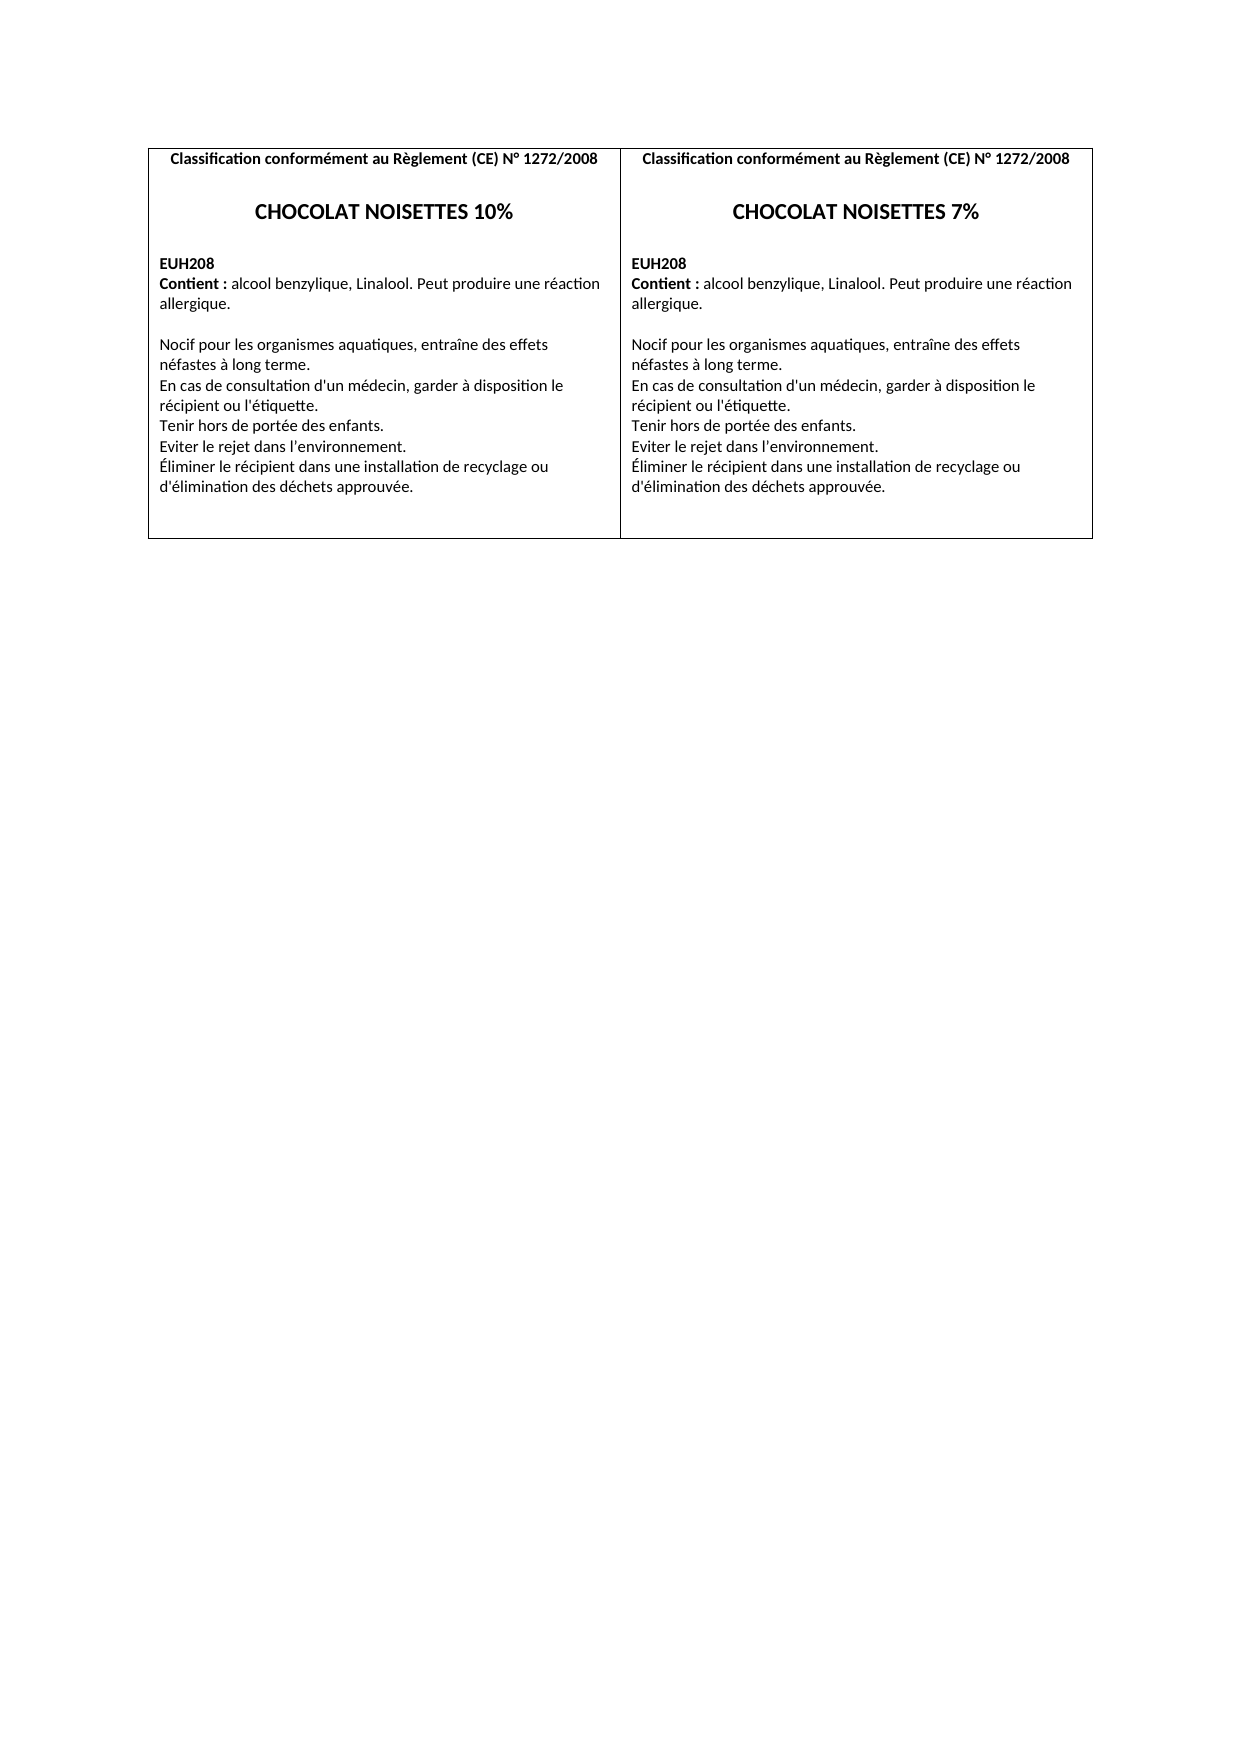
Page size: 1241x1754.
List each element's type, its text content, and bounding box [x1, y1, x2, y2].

table_header Classification conformément au Règlement (CE) N° 1272/2008 CHOCOLAT NOISETTES 10% EUH208 Contient : alcool benzylique, Linalool. Peut produire une réaction allergique. Nocif pour les organismes aquatiques, entraîne des effets néfastes à long terme. En cas de consultation d'un médecin, garder à disposition le récipient ou l'étiquette. Tenir hors de portée des enfants. Eviter le rejet dans l’environnement. Éliminer le récipient dans une installation de recyclage ou d'élimination des déchets approuvée. [149, 149, 620, 537]
table_header Classification conformément au Règlement (CE) N° 1272/2008 CHOCOLAT NOISETTES 7% EUH208 Contient : alcool benzylique, Linalool. Peut produire une réaction allergique. Nocif pour les organismes aquatiques, entraîne des effets néfastes à long terme. En cas de consultation d'un médecin, garder à disposition le récipient ou l'étiquette. Tenir hors de portée des enfants. Eviter le rejet dans l’environnement. Éliminer le récipient dans une installation de recyclage ou d'élimination des déchets approuvée. [621, 149, 1092, 537]
